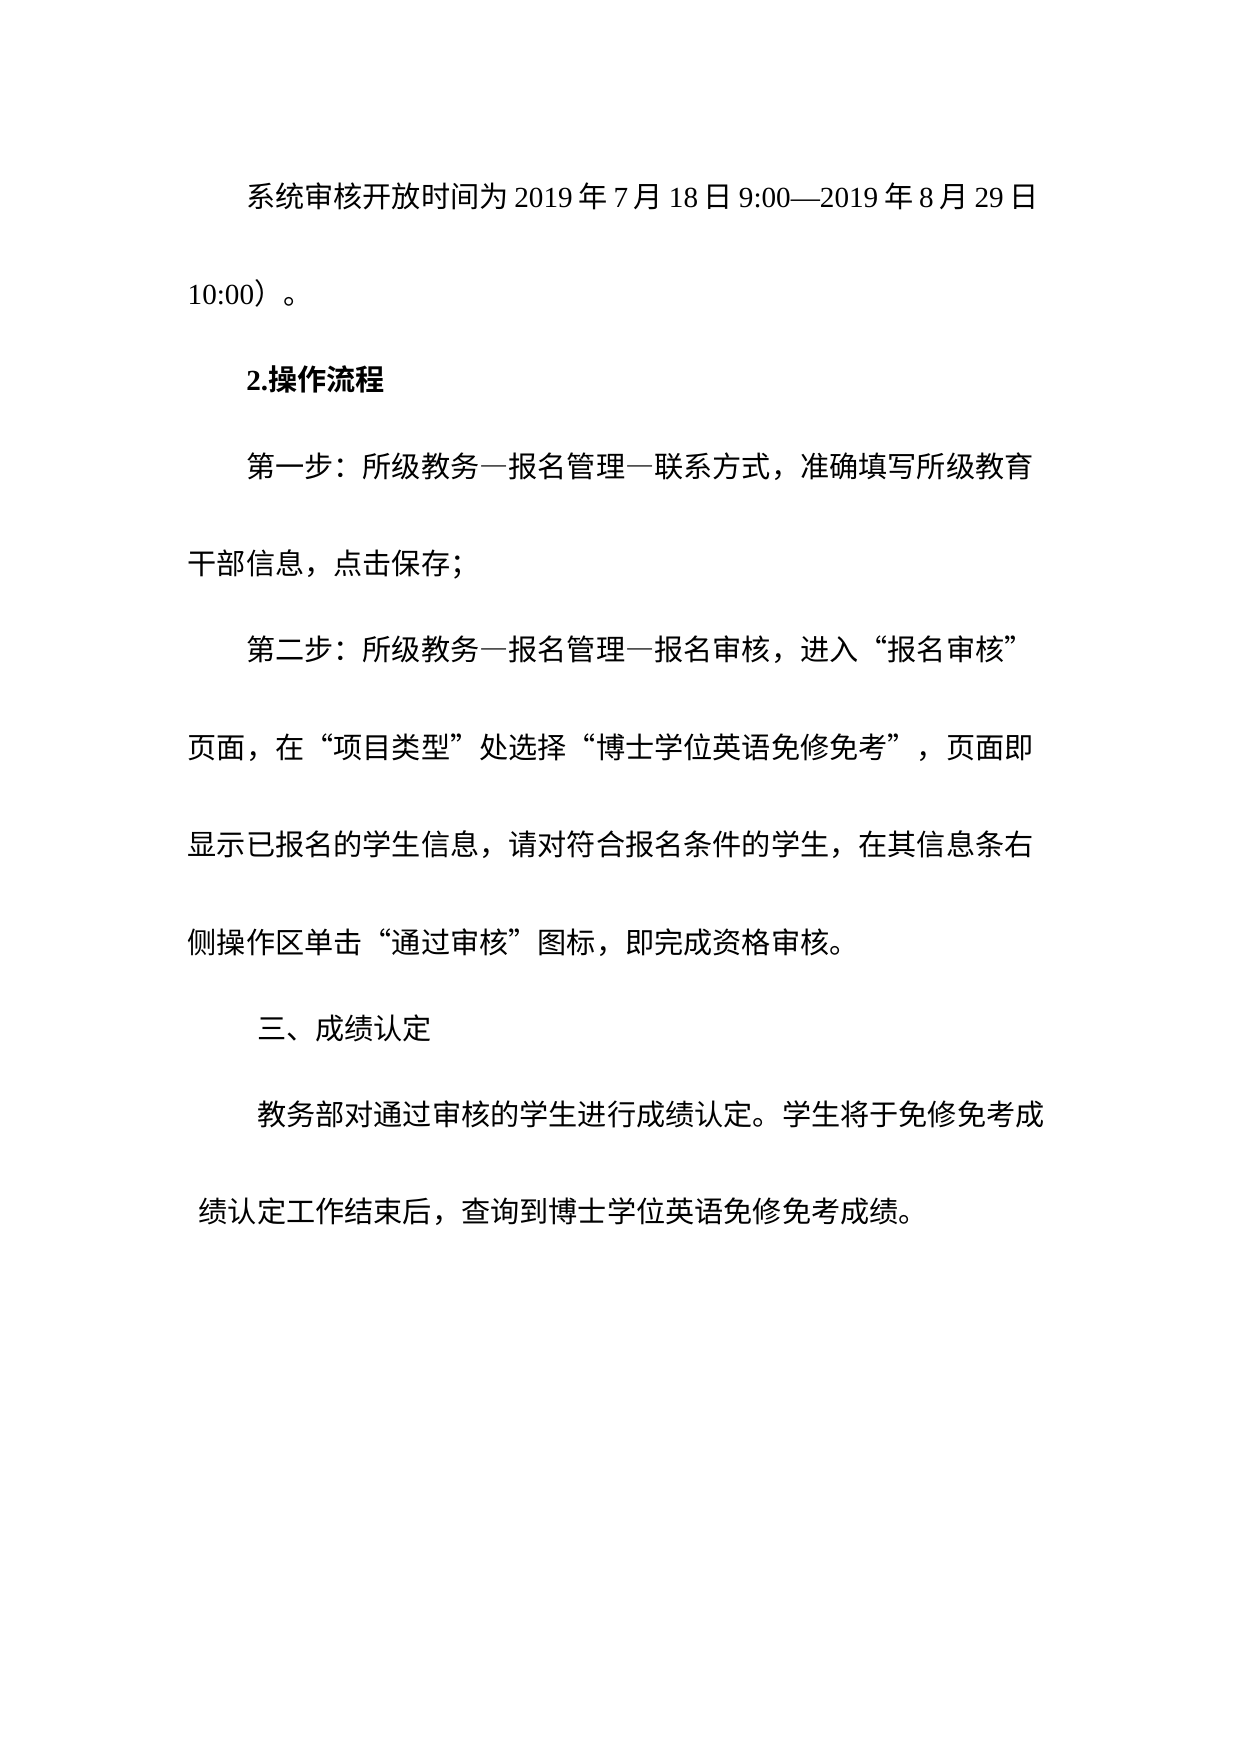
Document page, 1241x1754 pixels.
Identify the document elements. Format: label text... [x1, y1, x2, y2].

text 教务部对通过审核的学生进行成绩认定。学生将于免修免考成绩认定工作结束后，查询到博士学位英语免修免考成绩。 [198, 1080, 1053, 1243]
text 三、成绩认定 [198, 994, 1053, 1059]
text 第二步：所级教务—报名管理—报名审核，进入“报名审核”页面，在“项目类型”处选择“博士学位英语免修免考”，页面即显示已报名的学生信息，请对符合报名条件的学生，在其信息条右侧操作区单击“通过审核”图标，即完成资格审核。 [187, 615, 1053, 973]
text 2.操作流程 [187, 346, 1053, 411]
text 第一步：所级教务—报名管理—联系方式，准确填写所级教育干部信息，点击保存； [187, 432, 1053, 594]
text 系统审核开放时间为2019年7月18日9:00—2019年8月29日10:00）。 [187, 162, 1053, 324]
